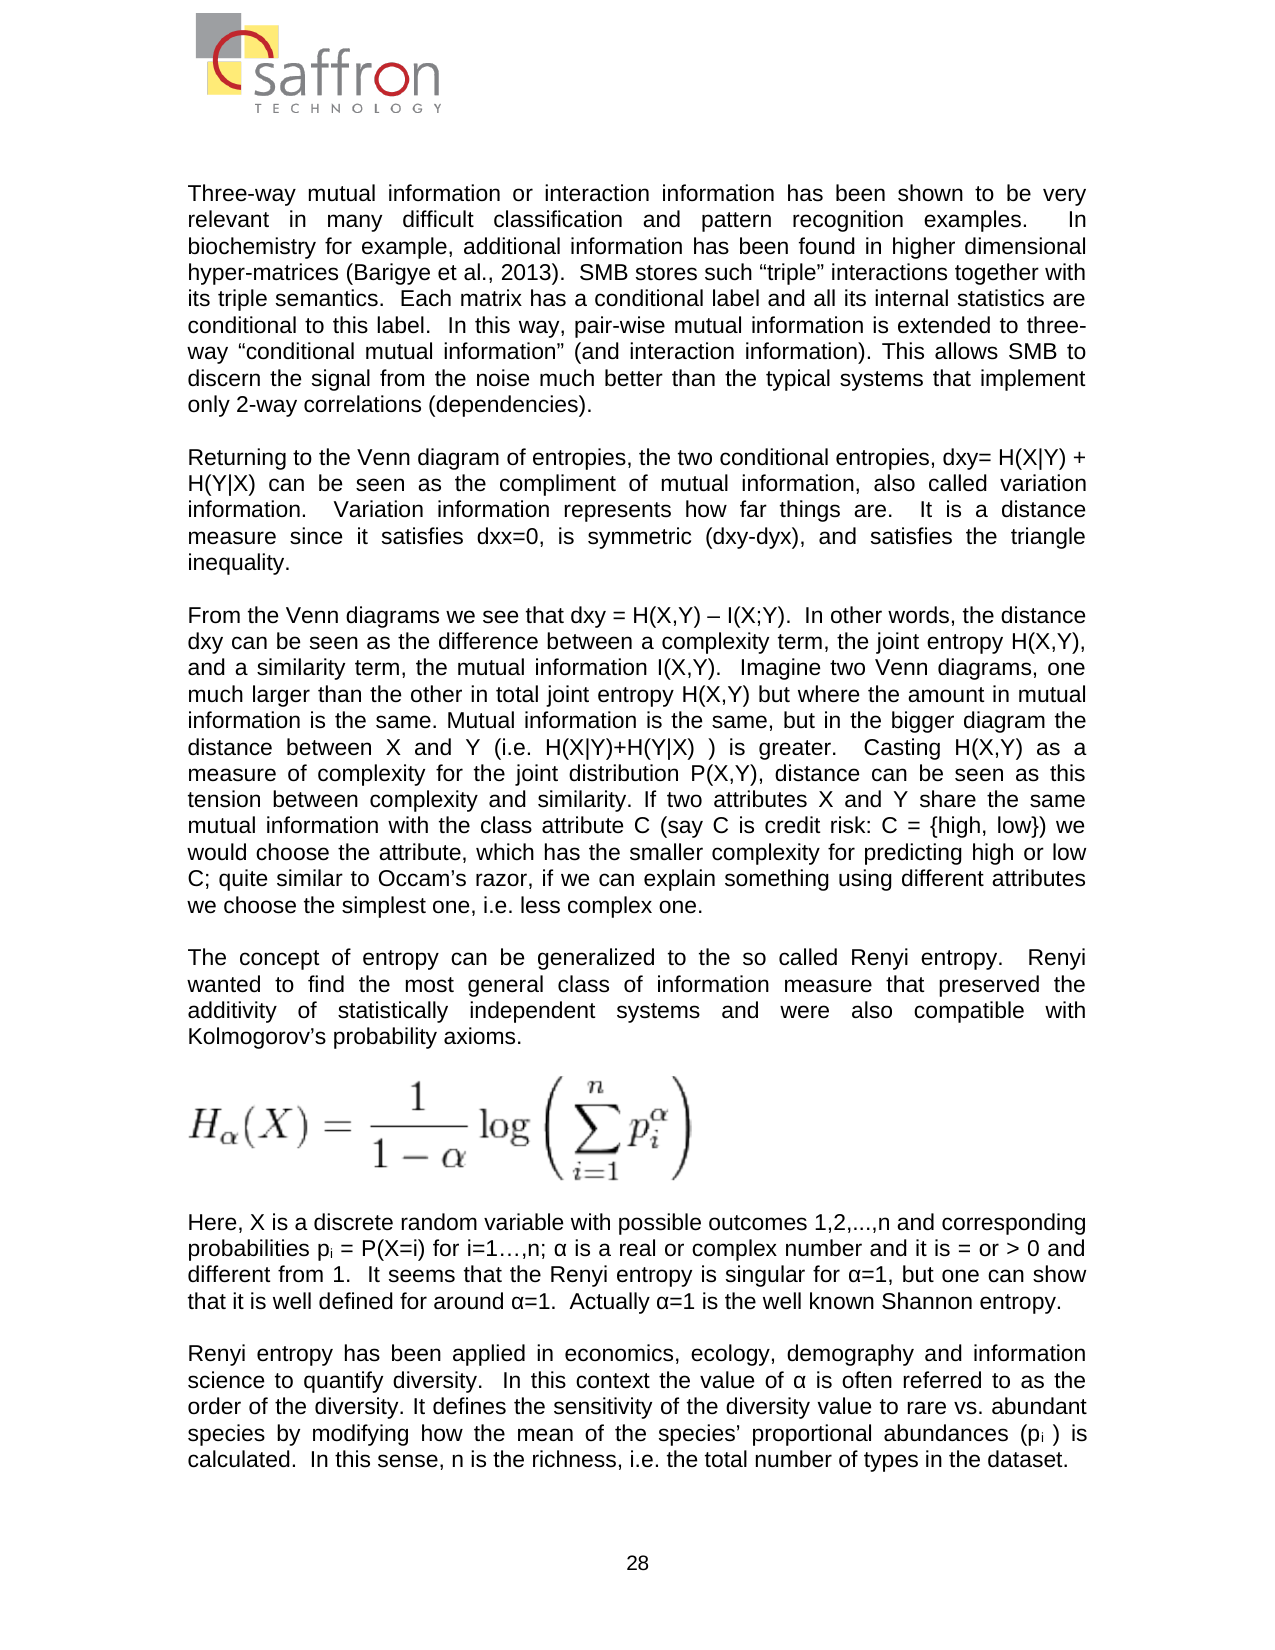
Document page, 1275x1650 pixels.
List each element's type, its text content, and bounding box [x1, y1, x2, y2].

text Returning to the Venn diagram of entropies, the two conditional entropies, dxy= H(X|Y) + H(Y|X) can be seen as the compliment of mutual information, also called variation information. Variation information represents how far things are. It is a distance measure since it satisfies dxx=0, is symmetric (dxy-dyx), and satisfies the triangle inequality. [187, 443, 1087, 575]
text From the Venn diagrams we see that dxy = H(X,Y) – I(X;Y). In other words, the distance dxy can be seen as the difference between a complexity term, the joint entropy H(X,Y), and a similarity term, the mutual information I(X,Y). Imagine two Venn diagrams, one much larger than the other in total joint entropy H(X,Y) but where the amount in mutual information is the same. Mutual information is the same, but in the bigger diagram the distance between X and Y (i.e. H(X|Y)+H(Y|X) ) is greater. Casting H(X,Y) as a measure of complexity for the joint distribution P(X,Y), distance can be seen as this tension between complexity and similarity. If two attributes X and Y share the same mutual information with the class attribute C (say C is credit risk: C = {high, low}) we would choose the attribute, which has the smaller complexity for predicting high or low C; quite similar to Occam’s razor, if we can explain something using different attributes we choose the simplest one, i.e. less complex one. [187, 602, 1087, 918]
picture [195, 13, 441, 113]
text Renyi entropy has been applied in economics, ecology, demography and information science to quantify diversity. In this context the value of α is often referred to as the order of the diversity. It defines the sensitivity of the diversity value to rare vs. abundant species by modifying how the mean of the species’ proportional abundances (pi ) is calculated. In this sense, n is the richness, i.e. the total number of types in the dataset. [187, 1340, 1087, 1472]
picture [187, 1076, 692, 1183]
text The concept of entropy can be generalized to the so called Renyi entropy. Renyi wanted to find the most general class of information measure that preserved the additivity of statistically independent systems and were also compatible with Kolmogorov’s probability axioms. [187, 944, 1087, 1050]
text Three-way mutual information or interaction information has been shown to be very relevant in many difficult classification and pattern recognition examples. In biochemistry for example, additional information has been found in higher dimensional hyper-matrices (Barigye et al., 2013). SMB stores such “triple” interactions together with its triple semantics. Each matrix has a conditional label and all its internal statistics are conditional to this label. In this way, pair-wise mutual information is extended to three-way “conditional mutual information” (and interaction information). This allows SMB to discern the signal from the noise much better than the typical systems that implement only 2-way correlations (dependencies). [187, 180, 1087, 417]
text Here, X is a discrete random variable with possible outcomes 1,2,...,n and corresponding probabilities pi = P(X=i) for i=1…,n; α is a real or complex number and it is = or > 0 and different from 1. It seems that the Renyi entropy is singular for α=1, but one can show that it is well defined for around α=1. Actually α=1 is the well known Shannon entropy. [187, 1209, 1087, 1314]
